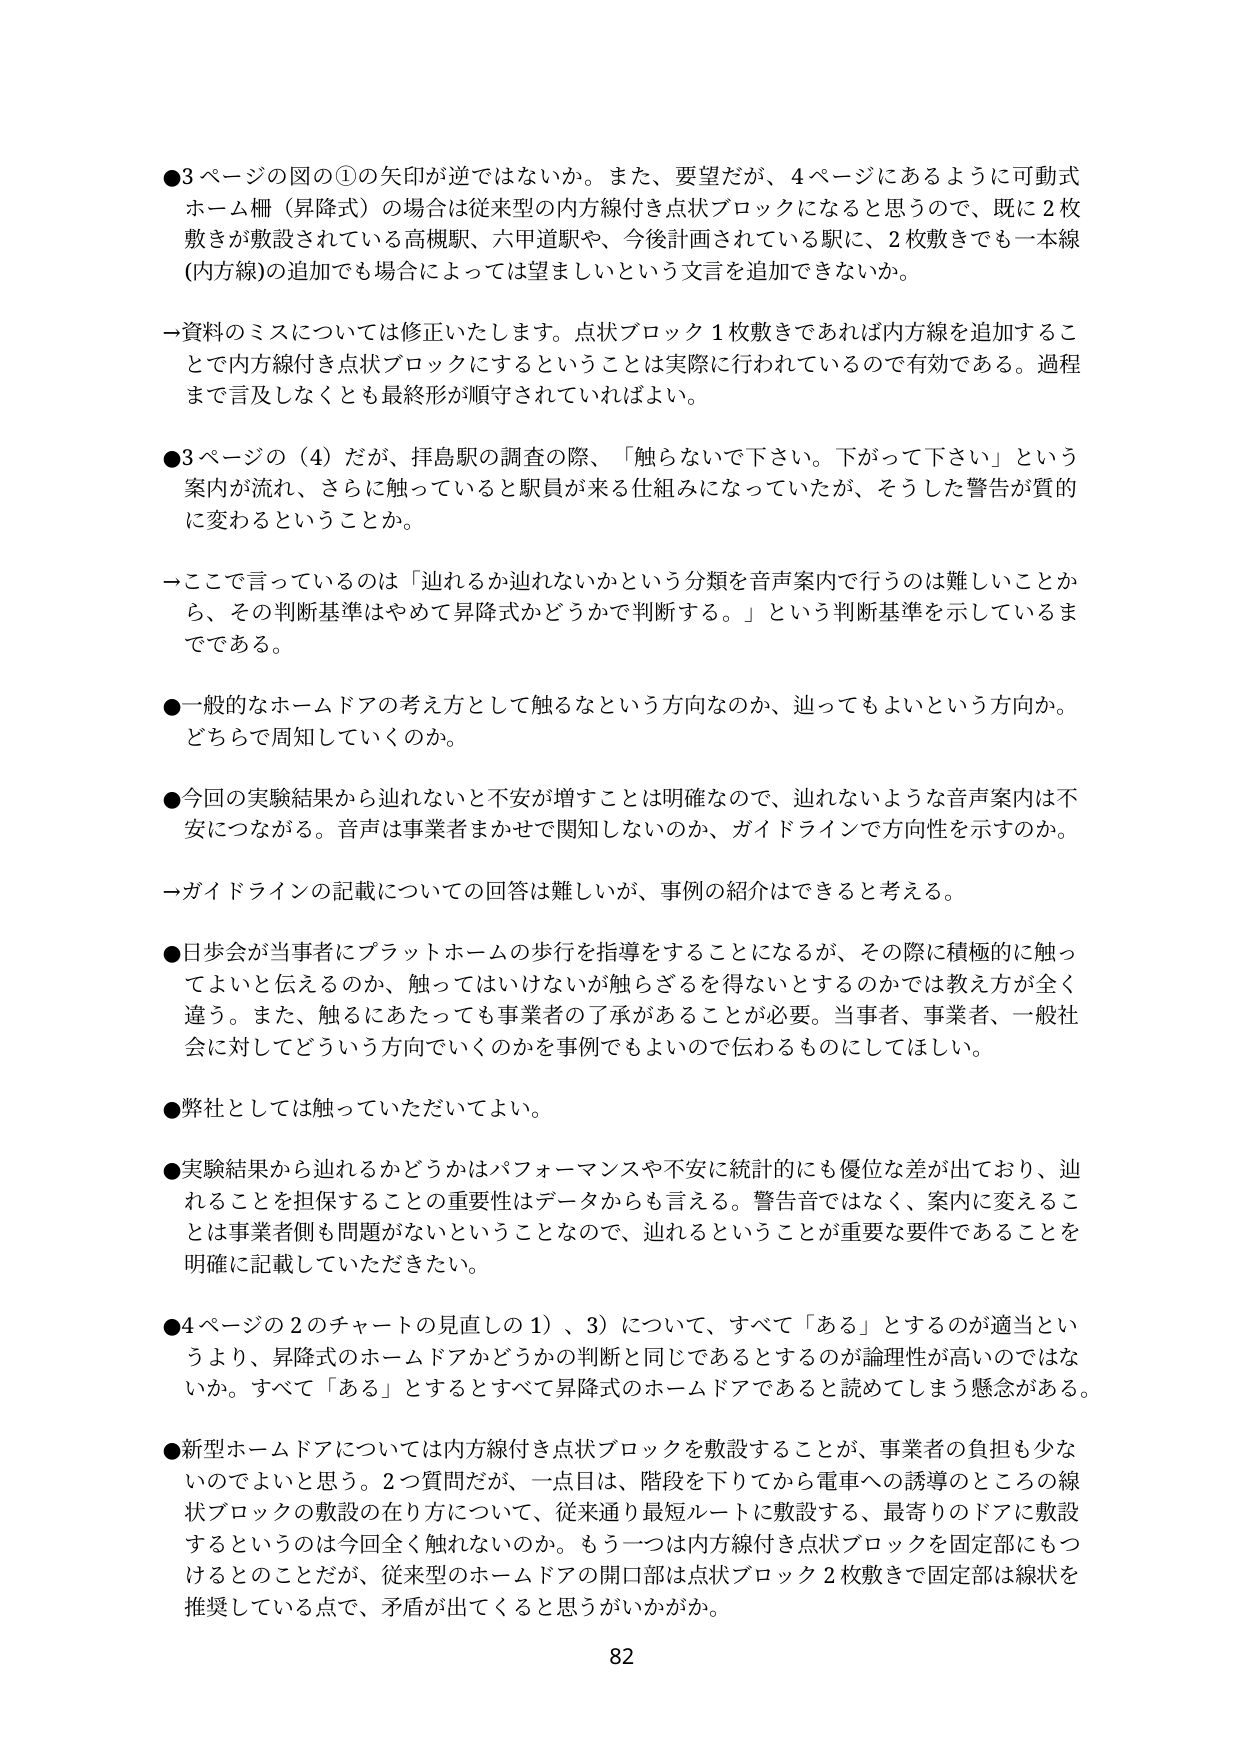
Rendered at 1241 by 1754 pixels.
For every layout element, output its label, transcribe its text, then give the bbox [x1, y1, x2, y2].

text →ここで言っているのは「辿れるか辿れないかという分類を音声案内で行うのは難しいことから、その判断基準はやめて昇降式かどうかで判断する。」という判断基準を示しているまでである。 [162, 564, 1081, 658]
text ●日歩会が当事者にプラットホームの歩行を指導をすることになるが、その際に積極的に触ってよいと伝えるのか、触ってはいけないが触らざるを得ないとするのかでは教え方が全く違う。また、触るにあたっても事業者の了承があることが必要。当事者、事業者、一般社会に対してどういう方向でいくのかを事例でもよいので伝わるものにしてほしい。 [162, 935, 1081, 1061]
text ●3ページの図の①の矢印が逆ではないか。また、要望だが、4ページにあるように可動式ホーム柵（昇降式）の場合は従来型の内方線付き点状ブロックになると思うので、既に2枚敷きが敷設されている高槻駅、六甲道駅や、今後計画されている駅に、2枚敷きでも一本線(内方線)の追加でも場合によっては望ましいという文言を追加できないか。 [162, 159, 1081, 286]
text ●3ページの（4）だが、拝島駅の調査の際、「触らないで下さい。下がって下さい」という案内が流れ、さらに触っていると駅員が来る仕組みになっていたが、そうした警告が質的に変わるということか。 [162, 440, 1081, 534]
text ●弊社としては触っていただいてよい。 [162, 1091, 1081, 1123]
text ●今回の実験結果から辿れないと不安が増すことは明確なので、辿れないような音声案内は不安につながる。音声は事業者まかせで関知しないのか、ガイドラインで方向性を示すのか。 [162, 781, 1081, 844]
text ●4ページの2のチャートの見直しの1）、3）について、すべて「ある」とするのが適当というより、昇降式のホームドアかどうかの判断と同じであるとするのが論理性が高いのではないか。すべて「ある」とするとすべて昇降式のホームドアであると読めてしまう懸念がある。 [162, 1308, 1081, 1403]
text ●実験結果から辿れるかどうかはパフォーマンスや不安に統計的にも優位な差が出ており、辿れることを担保することの重要性はデータからも言える。警告音ではなく、案内に変えることは事業者側も問題がないということなので、辿れるということが重要な要件であることを明確に記載していただきたい。 [162, 1152, 1081, 1278]
text →資料のミスについては修正いたします。点状ブロック1枚敷きであれば内方線を追加することで内方線付き点状ブロックにするということは実際に行われているので有効である。過程まで言及しなくとも最終形が順守されていればよい。 [162, 316, 1081, 410]
text →ガイドラインの記載についての回答は難しいが、事例の紹介はできると考える。 [162, 874, 1081, 906]
text ●一般的なホームドアの考え方として触るなという方向なのか、辿ってもよいという方向か。どちらで周知していくのか。 [162, 688, 1081, 751]
text ●新型ホームドアについては内方線付き点状ブロックを敷設することが、事業者の負担も少ないのでよいと思う。2つ質問だが、一点目は、階段を下りてから電車への誘導のところの線状ブロックの敷設の在り方について、従来通り最短ルートに敷設する、最寄りのドアに敷設するというのは今回全く触れないのか。もう一つは内方線付き点状ブロックを固定部にもつけるとのことだが、従来型のホームドアの開口部は点状ブロック2枚敷きで固定部は線状を推奨している点で、矛盾が出てくると思うがいかがか。 [162, 1432, 1081, 1621]
